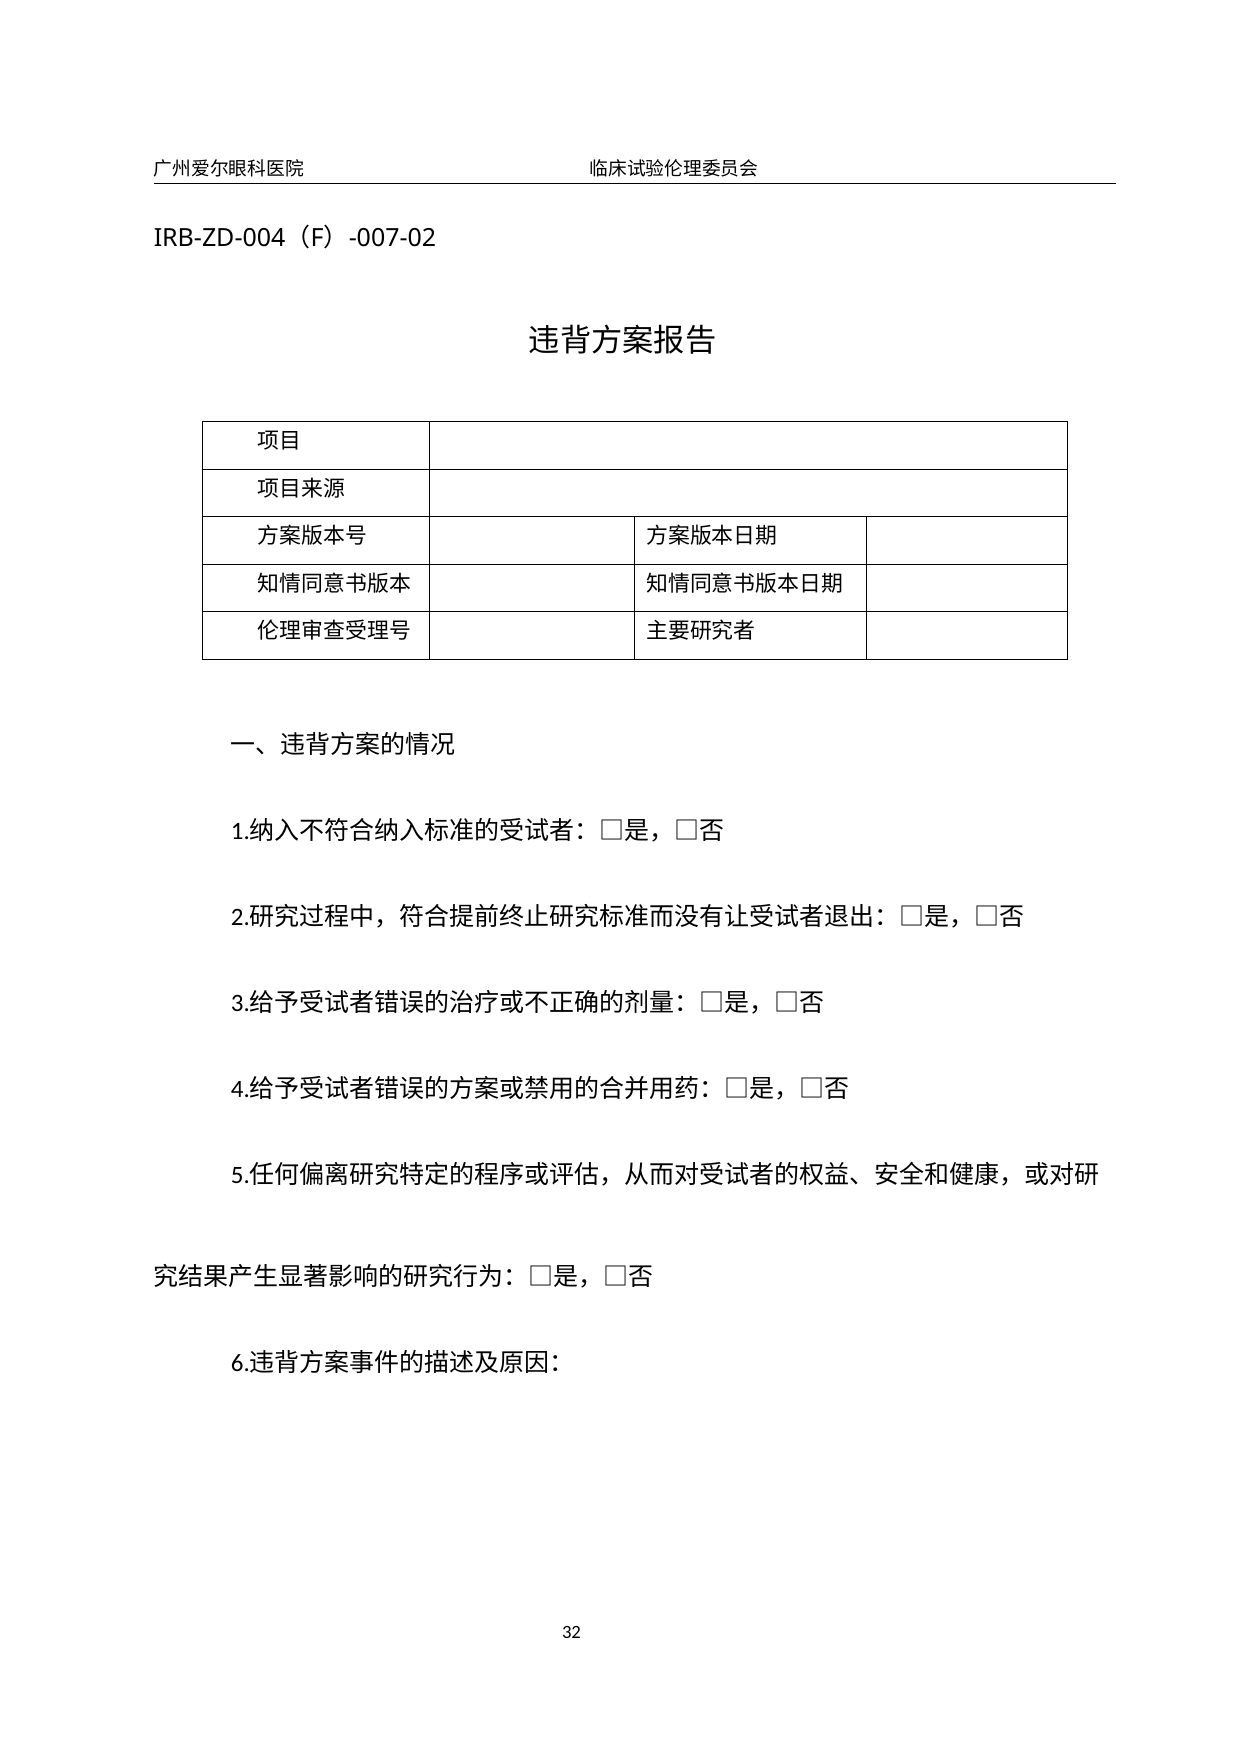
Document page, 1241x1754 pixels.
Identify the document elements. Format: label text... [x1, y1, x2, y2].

table_header [430, 422, 1067, 468]
text 4.给予受试者错误的方案或禁用的合并用药：□是，□否 [153, 1053, 1116, 1121]
table_cell [430, 565, 634, 611]
table_cell 方案版本日期 [635, 517, 866, 563]
text 一、违背方案的情况 [153, 709, 1116, 777]
subtitle IRB-ZD-004（F）-007-02 违背方案报告 [153, 202, 1116, 371]
table_cell [430, 517, 634, 563]
table_cell 主要研究者 [635, 612, 866, 658]
table_cell [867, 565, 1067, 611]
table_cell [867, 517, 1067, 563]
table_cell 知情同意书版本 [203, 565, 429, 611]
table_cell 知情同意书版本日期 [635, 565, 866, 611]
table_cell 伦理审查受理号 [203, 612, 429, 658]
text 5.任何偏离研究特定的程序或评估，从而对受试者的权益、安全和健康，或对研究结果产生显著影响的研究行为：□是，□否 [153, 1139, 1116, 1309]
table_cell [867, 612, 1067, 658]
table_cell [430, 612, 634, 658]
table_cell 项目来源 [203, 470, 429, 516]
text 3.给予受试者错误的治疗或不正确的剂量：□是，□否 [153, 967, 1116, 1035]
table_cell [430, 470, 1067, 516]
table_header 项目 [203, 422, 429, 468]
table_cell 方案版本号 [203, 517, 429, 563]
text 2.研究过程中，符合提前终止研究标准而没有让受试者退出：□是，□否 [153, 881, 1116, 949]
text 6.违背方案事件的描述及原因： [153, 1327, 1116, 1395]
text 1.纳入不符合纳入标准的受试者：□是，□否 [153, 795, 1116, 863]
